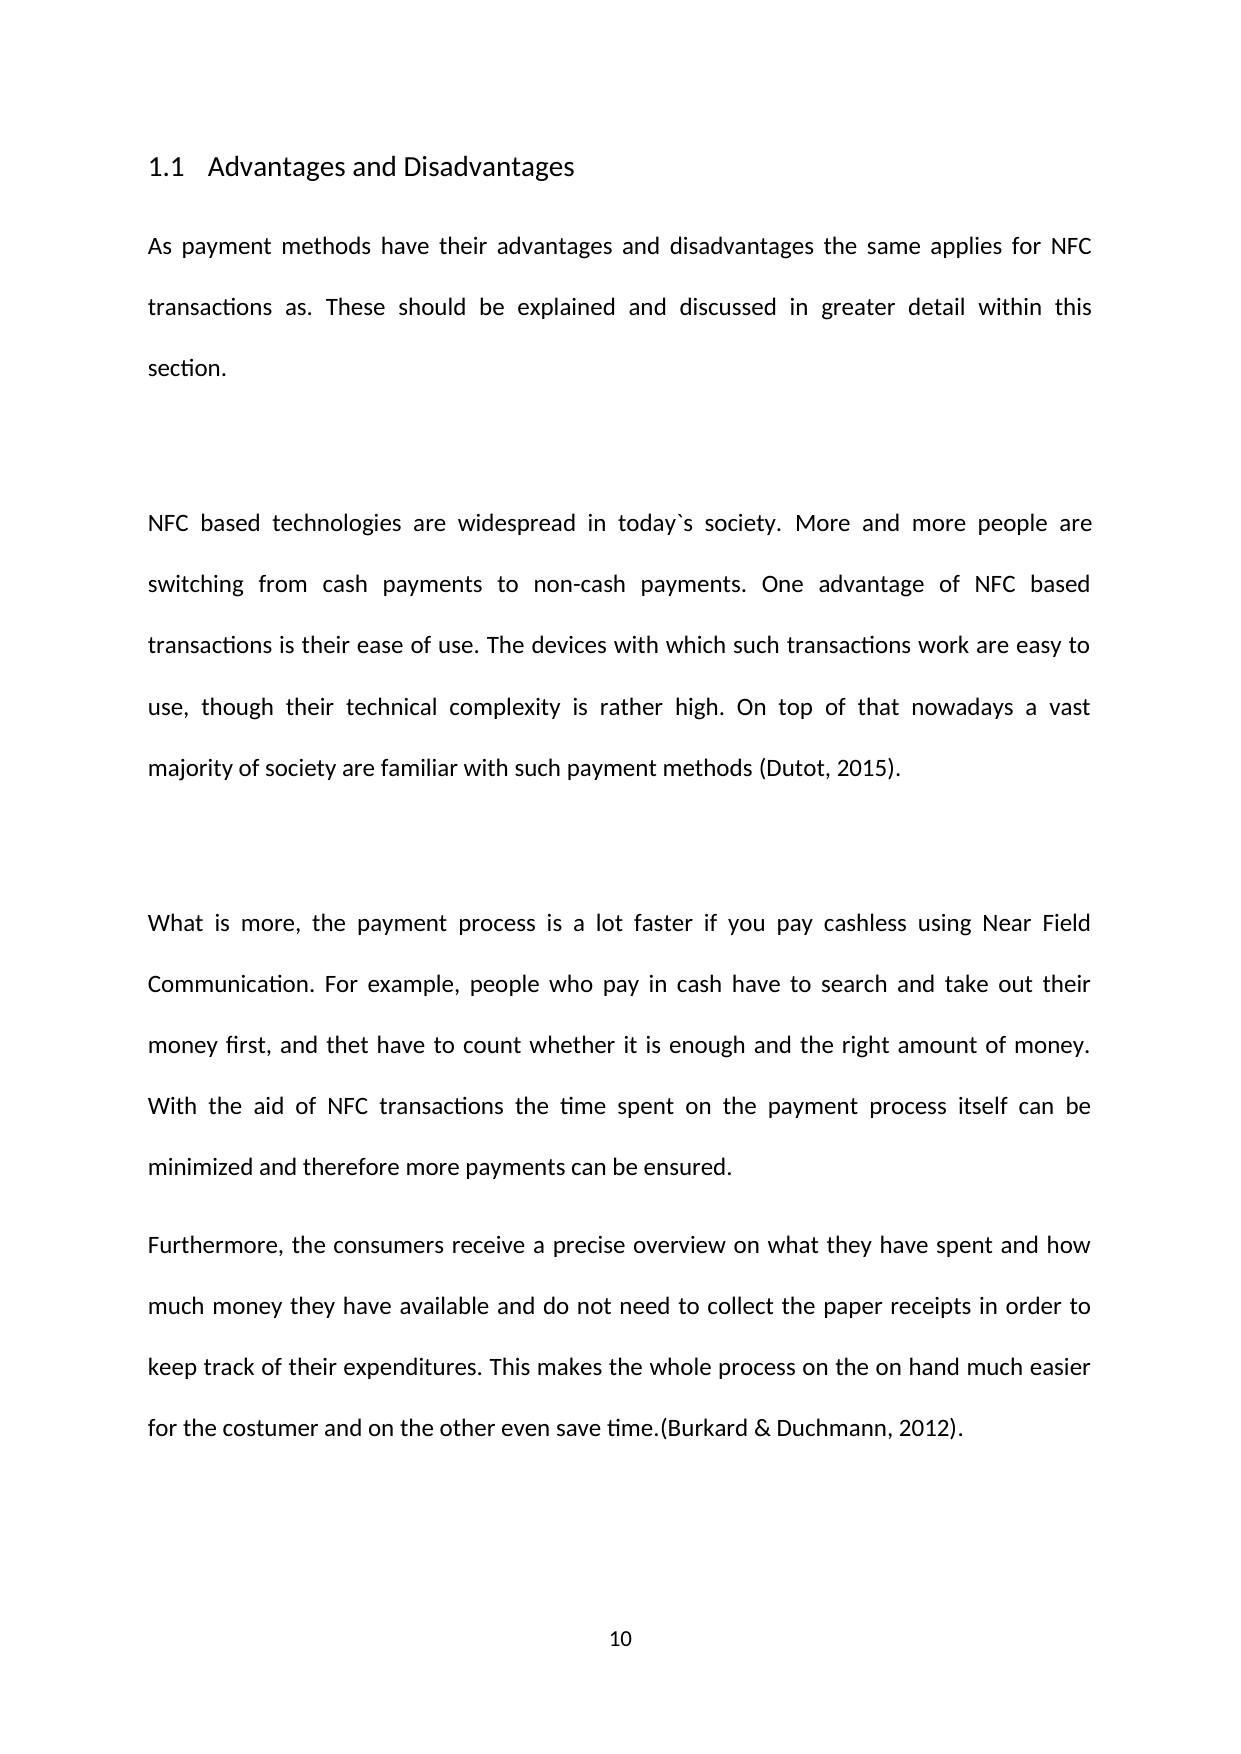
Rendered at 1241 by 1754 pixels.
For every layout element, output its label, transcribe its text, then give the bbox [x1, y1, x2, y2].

text What is more, the payment process is a lot faster if you pay cashless using Near Field Communication. For example, people who pay in cash have to search and take out their money first, and thet have to count whether it is enough and the right amount of money. With the aid of NFC transactions the time spent on the payment process itself can be minimized and therefore more payments can be ensured. [148, 907, 1093, 1182]
text As payment methods have their advantages and disadvantages the same applies for NFC transactions as. These should be explained and discussed in greater detail within this section. [148, 230, 1093, 383]
text Furthermore, the consumers receive a precise overview on what they have spent and how much money they have available and do not need to collect the paper receipts in order to keep track of their expenditures. This makes the whole process on the on hand much easier for the costumer and on the other even save time.. [148, 1229, 1093, 1443]
subtitle Advantages and Disadvantages [148, 148, 1093, 183]
text NFC based technologies are widespread in today`s society. More and more people are switching from cash payments to non-cash payments. One advantage of NFC based transactions is their ease of use. The devices with which such transactions work are easy to use, though their technical complexity is rather high. On top of that nowadays a vast majority of society are familiar with such payment methods . [148, 508, 1093, 782]
